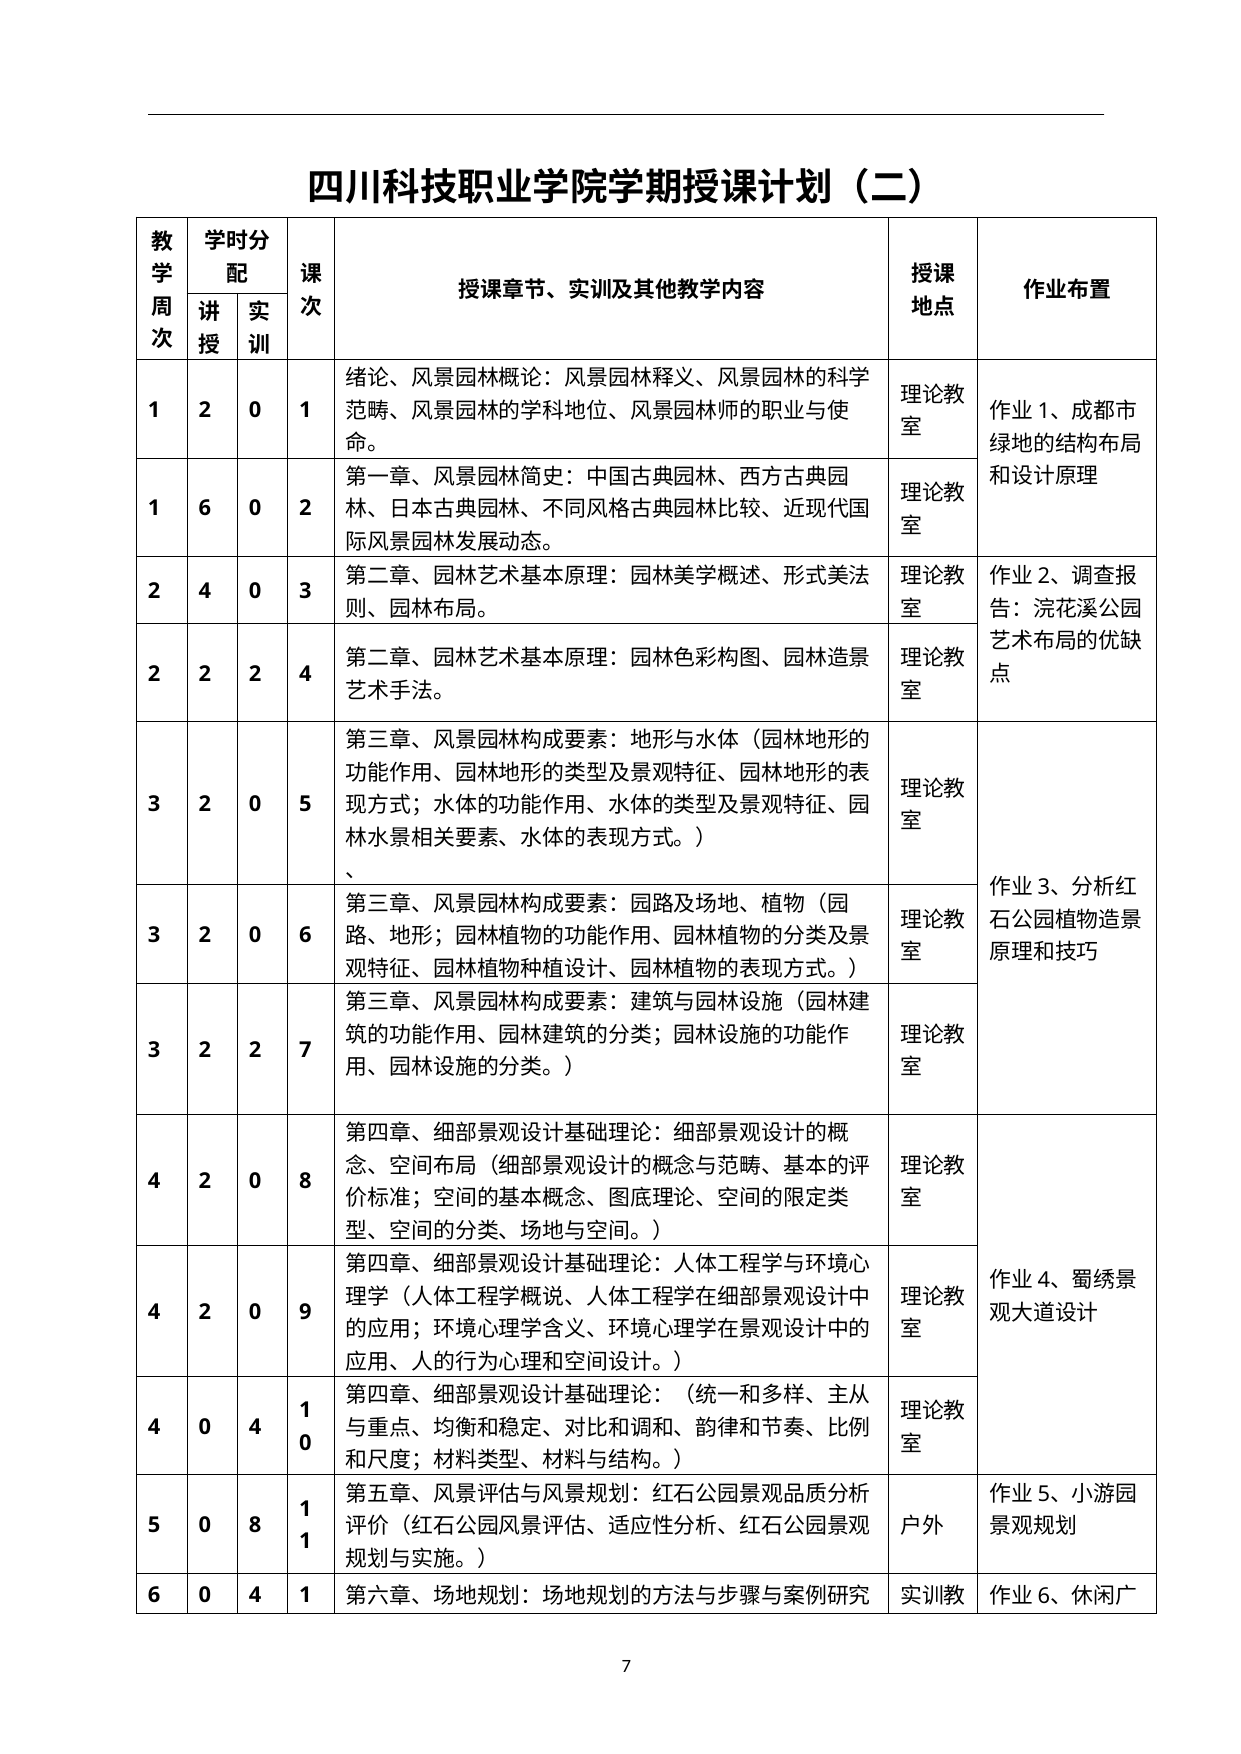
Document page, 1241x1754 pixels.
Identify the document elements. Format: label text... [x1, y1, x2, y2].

table_cell 理论教室 [889, 360, 977, 457]
table_header 作业布置 [978, 218, 1156, 359]
table_cell 5 [137, 1475, 187, 1573]
table_cell 2 [188, 984, 237, 1114]
table_cell 理论教室 [889, 459, 977, 556]
table_cell 2 [137, 557, 187, 623]
table_cell 理论教室 [889, 557, 977, 623]
table_cell 实训 [238, 294, 287, 359]
table_cell 6 [188, 459, 237, 556]
table_cell 4 [137, 1377, 187, 1474]
table_cell 2 [238, 984, 287, 1114]
table_cell 第四章、细部景观设计基础理论：（统一和多样、主从与重点、均衡和稳定、对比和调和、韵律和节奏、比例和尺度；材料类型、材料与结构。） [335, 1377, 888, 1474]
table_cell 7 [288, 984, 334, 1114]
table_cell 4 [188, 557, 237, 623]
table_cell 2 [188, 885, 237, 983]
table_cell 2 [188, 1246, 237, 1376]
table_cell 2 [238, 624, 287, 721]
table_cell 6 [288, 885, 334, 983]
table_cell 作业6、休闲广场景观规划 [978, 1574, 1156, 1613]
table_cell 3 [137, 885, 187, 983]
table_cell 理论教室 [889, 885, 977, 983]
table_cell 理论教室 [889, 984, 977, 1114]
table_cell 0 [188, 1475, 237, 1573]
table_cell 0 [238, 459, 287, 556]
table_cell 理论教室 [889, 624, 977, 721]
table_cell 4 [288, 624, 334, 721]
table_cell 0 [188, 1377, 237, 1474]
table_cell 作业1、成都市绿地的结构布局和设计原理 [978, 360, 1156, 556]
table_cell 第一章、风景园林简史：中国古典园林、西方古典园林、日本古典园林、不同风格古典园林比较、近现代国际风景园林发展动态。 [335, 459, 888, 556]
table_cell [335, 1574, 888, 1613]
table_cell 9 [288, 1246, 334, 1376]
table_cell 第二章、园林艺术基本原理：园林色彩构图、园林造景艺术手法。 [335, 624, 888, 721]
table_cell 4 [238, 1574, 287, 1613]
table_cell 2 [188, 360, 237, 457]
table_cell 6 [137, 1574, 187, 1613]
table_header 课次 [288, 218, 334, 359]
table_cell 2 [137, 624, 187, 721]
table_cell 8 [288, 1115, 334, 1245]
table_cell 11 [288, 1475, 334, 1573]
table_cell 5 [288, 722, 334, 884]
table_cell 12 [288, 1574, 334, 1613]
table_cell 1 [137, 459, 187, 556]
table_header 学时分配 [188, 218, 287, 293]
table_cell 理论教室 [889, 722, 977, 884]
table_cell 作业3、分析红石公园植物造景原理和技巧 [978, 722, 1156, 1114]
table_cell 理论教室 [889, 1246, 977, 1376]
table_cell 0 [238, 1115, 287, 1245]
table_header 授课章节、实训及其他教学内容 [335, 218, 888, 359]
table_cell 2 [188, 624, 237, 721]
table_cell 作业2、调查报告：浣花溪公园艺术布局的优缺点 [978, 557, 1156, 721]
table_cell 3 [137, 722, 187, 884]
table_cell 理论教室 [889, 1115, 977, 1245]
table_cell 第四章、细部景观设计基础理论：人体工程学与环境心理学（人体工程学概说、人体工程学在细部景观设计中的应用；环境心理学含义、环境心理学在景观设计中的应用、人的行为心理和空间设计。） [335, 1246, 888, 1376]
table_cell 作业5、小游园景观规划 [978, 1475, 1156, 1573]
table_cell 第三章、风景园林构成要素：建筑与园林设施（园林建筑的功能作用、园林建筑的分类；园林设施的功能作用、园林设施的分类。） [335, 984, 888, 1114]
table_cell 理论教室 [889, 1377, 977, 1474]
table_cell 10 [288, 1377, 334, 1474]
table_cell 第三章、风景园林构成要素：地形与水体（园林地形的功能作用、园林地形的类型及景观特征、园林地形的表现方式；水体的功能作用、水体的类型及景观特征、园林水景相关要素、水体的表现方式。） 、 [335, 722, 888, 884]
table_cell 3 [288, 557, 334, 623]
table_cell 0 [238, 1246, 287, 1376]
table_header 教学周次 [137, 218, 187, 359]
table_cell 2 [188, 722, 237, 884]
table_cell 0 [188, 1574, 237, 1613]
table_cell 2 [188, 1115, 237, 1245]
table_cell 0 [238, 557, 287, 623]
table_cell 1 [137, 360, 187, 457]
table_cell 作业4、蜀绣景观大道设计 [978, 1115, 1156, 1474]
table_cell 0 [238, 885, 287, 983]
table_cell 4 [137, 1246, 187, 1376]
table_cell 2 [288, 459, 334, 556]
table_cell 4 [238, 1377, 287, 1474]
table_cell 第三章、风景园林构成要素：园路及场地、植物（园路、地形；园林植物的功能作用、园林植物的分类及景观特征、园林植物种植设计、园林植物的表现方式。） [335, 885, 888, 983]
table_cell 讲授 [188, 294, 237, 359]
table_cell 4 [137, 1115, 187, 1245]
table_cell 8 [238, 1475, 287, 1573]
table_cell 户外 [889, 1475, 977, 1573]
table_cell 实训教室 [889, 1574, 977, 1613]
table_header 授课 地点 [889, 218, 977, 359]
table_cell 3 [137, 984, 187, 1114]
table_cell 0 [238, 722, 287, 884]
table_cell 第四章、细部景观设计基础理论：细部景观设计的概念、空间布局（细部景观设计的概念与范畴、基本的评价标准；空间的基本概念、图底理论、空间的限定类型、空间的分类、场地与空间。） [335, 1115, 888, 1245]
table_cell 绪论、风景园林概论：风景园林释义、风景园林的科学范畴、风景园林的学科地位、风景园林师的职业与使命。 [335, 360, 888, 457]
table_cell 1 [288, 360, 334, 457]
table_cell 第二章、园林艺术基本原理：园林美学概述、形式美法则、园林布局。 [335, 557, 888, 623]
table_cell 0 [238, 360, 287, 457]
table_cell 第五章、风景评估与风景规划：红石公园景观品质分析评价（红石公园风景评估、适应性分析、红石公园景观规划与实施。） [335, 1475, 888, 1573]
text 四川科技职业学院学期授课计划（二） [148, 152, 1104, 217]
